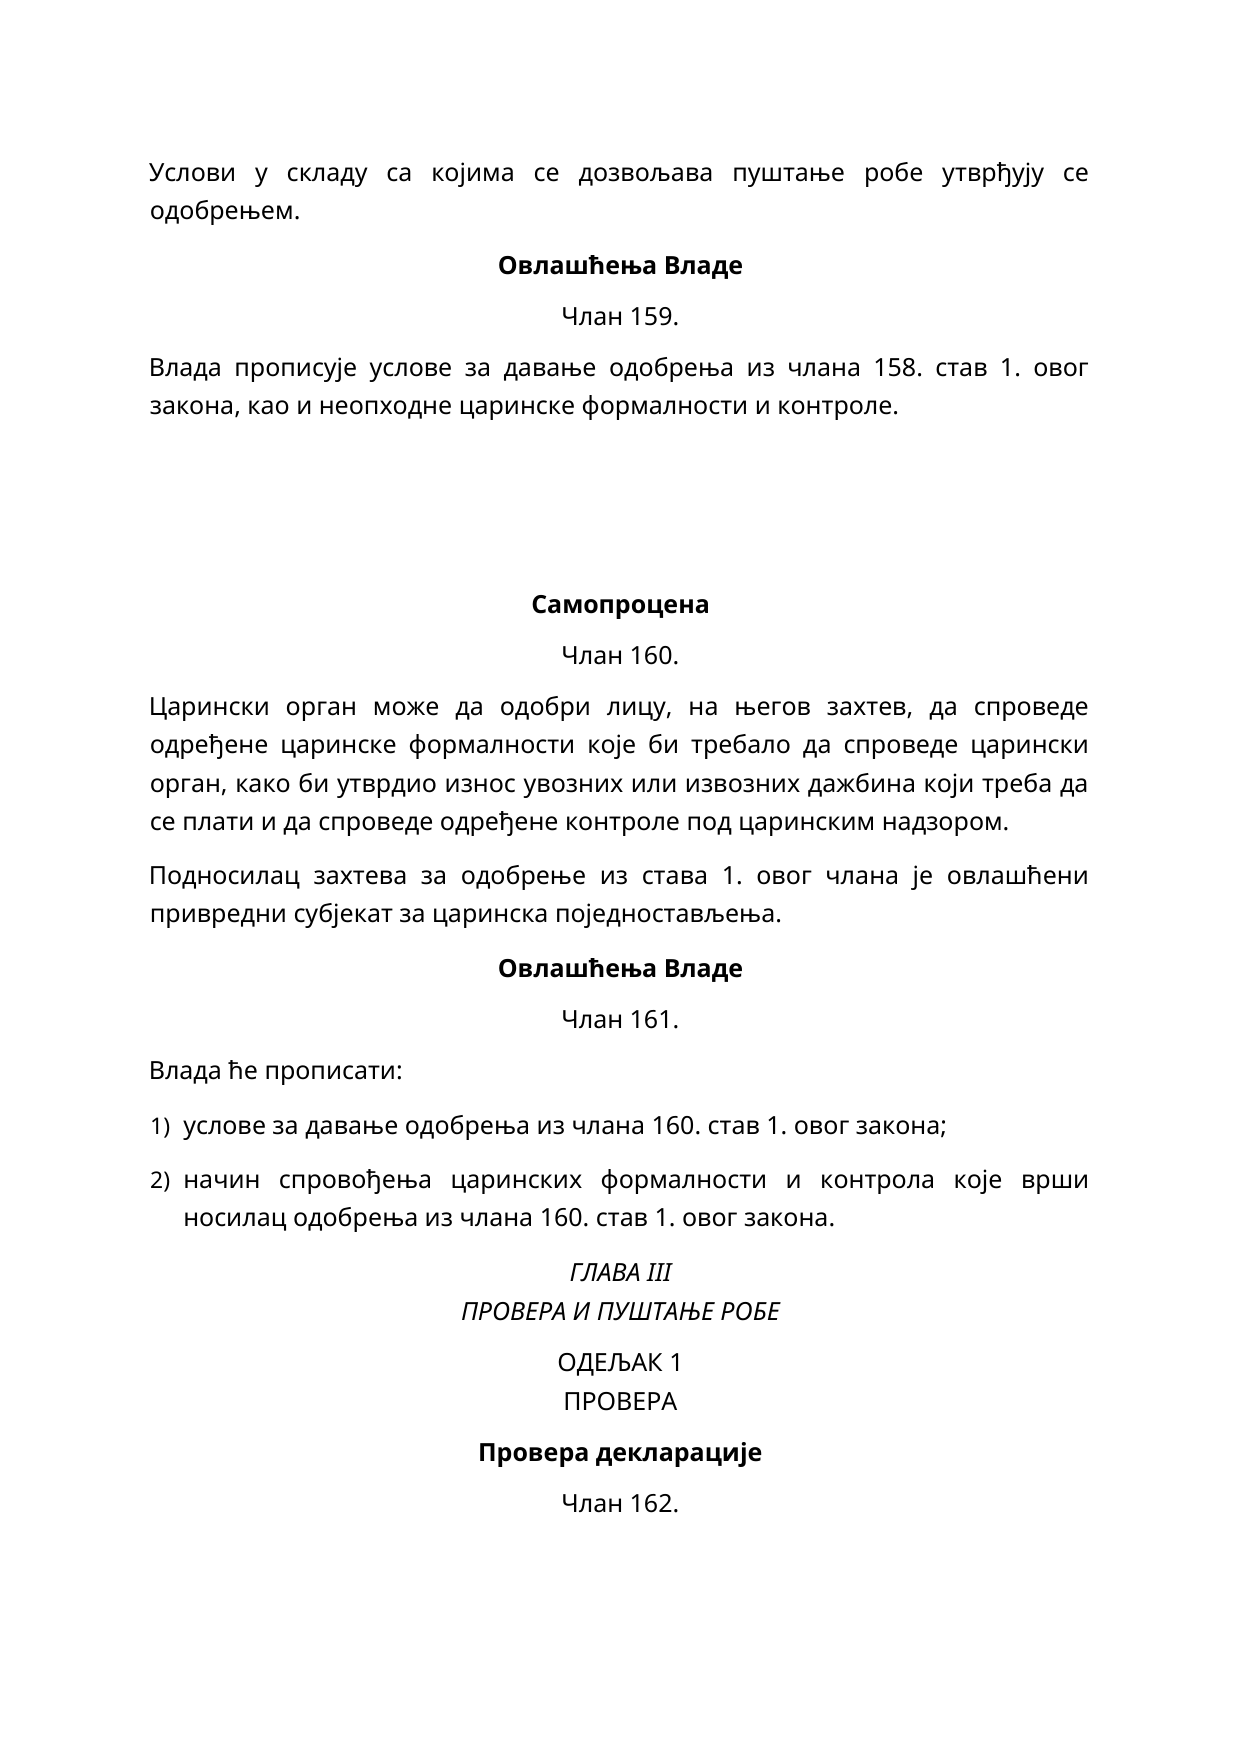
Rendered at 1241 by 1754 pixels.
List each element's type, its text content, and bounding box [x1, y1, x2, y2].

text Царински орган може да одобри лицу, на његов захтев, да спроведе одређене царинске формалности које би требало да спроведе царински орган, како би утврдио износ увозних или извозних дажбина који треба да се плати и да спроведе одређене контроле под царинским надзором. [148, 689, 1090, 837]
text Члан 161. [243, 1002, 997, 1036]
text Провера декларације [152, 1434, 1088, 1468]
text ГЛАВА III [152, 1254, 1089, 1288]
text Влада ће прописати: [148, 1053, 1090, 1087]
text ПРОВЕРА И ПУШТАЊЕ РОБЕ [152, 1293, 1088, 1327]
text ОДЕЉАК 1 [243, 1344, 997, 1378]
text Овлашћења Владе [152, 951, 1089, 984]
text Услови у складу са којима се дозвољава пуштање робе утврђују се одобрењем. [148, 155, 1090, 227]
text Члан 159. [243, 299, 997, 333]
list услове за давање одобрења из члана 160. став 1. овог закона; [150, 1107, 1090, 1141]
text Овлашћења Владе [152, 247, 1089, 282]
text ПРОВЕРА [243, 1383, 997, 1417]
text Члан 162. [243, 1486, 997, 1520]
list начин спровођења царинских формалности и контрола које врши носилац одобрења из члана 160. став 1. овог закона. [150, 1162, 1090, 1234]
text Подносилац захтева за одобрење из става 1. овог члана је овлашћени привредни субјекат за царинска поједностављења. [148, 858, 1090, 930]
text Самопроцена [152, 587, 1089, 621]
text Члан 160. [243, 638, 997, 672]
text Влада прописује услове за давање одобрења из члана 158. став 1. овог закона, као и неопходне царинске формалности и контроле. [148, 350, 1090, 422]
